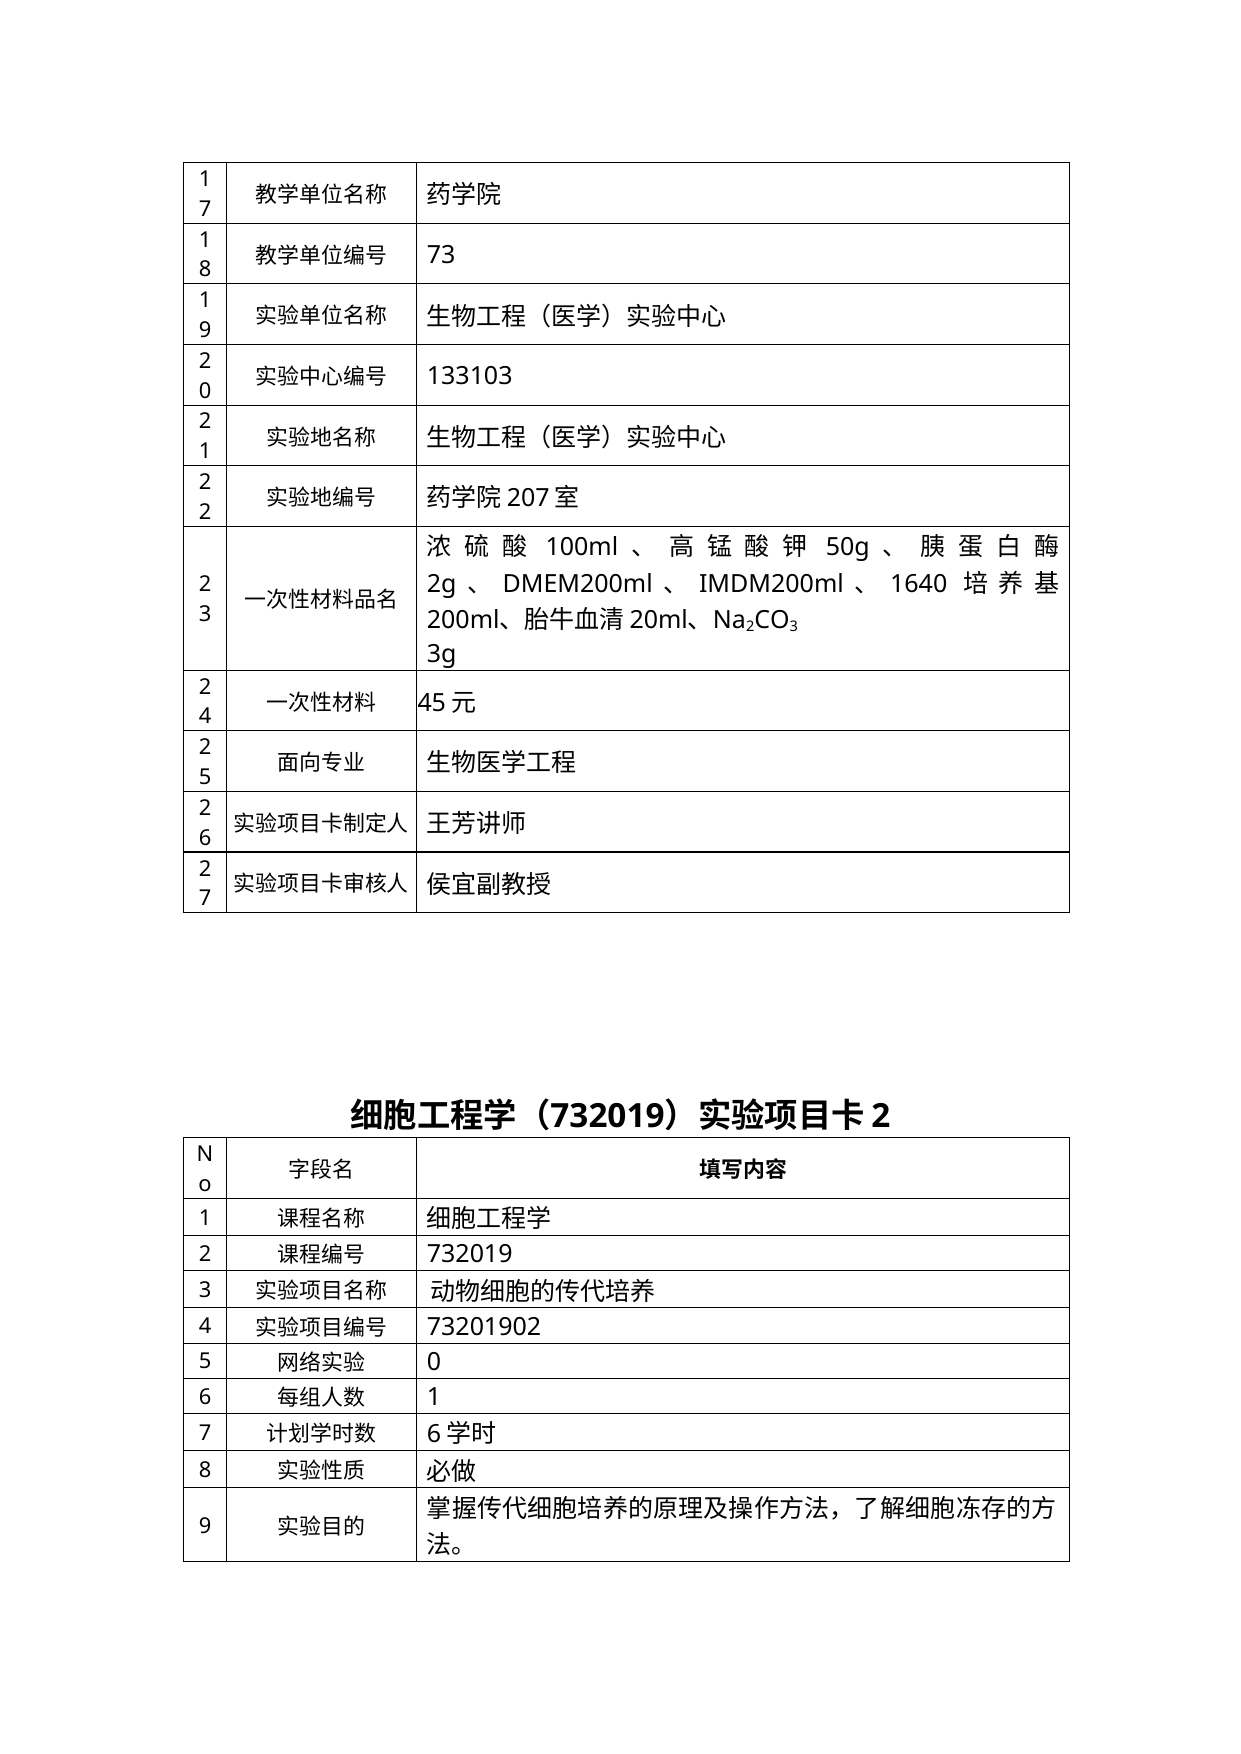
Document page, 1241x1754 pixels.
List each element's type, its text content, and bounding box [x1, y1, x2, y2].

table_cell 实验单位名称 [227, 284, 416, 344]
table_cell 8 [184, 1451, 226, 1487]
table_cell 7 [184, 1414, 226, 1450]
table_cell 细胞工程学 [417, 1199, 1069, 1235]
table_cell 每组人数 [227, 1379, 416, 1413]
table_header No [184, 1138, 226, 1198]
table_cell 1 [184, 1199, 226, 1235]
table_cell 18 [184, 224, 226, 283]
table_cell 21 [184, 406, 226, 465]
table_cell 课程编号 [227, 1236, 416, 1270]
table_cell 实验目的 [227, 1488, 416, 1561]
table_cell 27 [184, 853, 226, 912]
table_header 字段名 [227, 1138, 416, 1198]
table_cell 药学院207室 [417, 466, 1069, 526]
table_cell 实验项目卡制定人 [227, 792, 416, 851]
text 细胞工程学（732019）实验项目卡2 [187, 1088, 1053, 1137]
table_cell 掌握传代细胞培养的原理及操作方法，了解细胞冻存的方法。 [417, 1488, 1069, 1561]
table_cell 教学单位编号 [227, 224, 416, 283]
table_cell 6 [184, 1379, 226, 1413]
table_cell 实验地名称 [227, 406, 416, 465]
table_cell 17 [184, 163, 226, 223]
table_cell 课程名称 [227, 1199, 416, 1235]
table_cell 133103 [417, 345, 1069, 404]
table_cell 22 [184, 466, 226, 526]
table_cell 0 [417, 1344, 1069, 1377]
table_cell 4 [184, 1308, 226, 1342]
table_cell 生物医学工程 [417, 731, 1069, 791]
table_cell 73 [417, 224, 1069, 283]
table_cell 计划学时数 [227, 1414, 416, 1450]
table_cell 一次性材料品名 [227, 527, 416, 669]
table_cell 浓硫酸100ml、高锰酸钾50g、胰蛋白酶2g、DMEM200ml、IMDM200ml、1640培养基200ml、胎牛血清20ml、Na2CO3 3g [417, 527, 1069, 669]
table_cell 王芳讲师 [417, 792, 1069, 851]
table_cell 24 [184, 671, 226, 730]
table_cell 实验项目编号 [227, 1308, 416, 1342]
table_cell 实验地编号 [227, 466, 416, 526]
table_cell 一次性材料 [227, 671, 416, 730]
table_cell 动物细胞的传代培养 [417, 1271, 1069, 1307]
table_cell 实验项目名称 [227, 1271, 416, 1307]
table_header 填写内容 [417, 1138, 1069, 1198]
table_cell 19 [184, 284, 226, 344]
table_cell 生物工程（医学）实验中心 [417, 284, 1069, 344]
table_cell 6学时 [417, 1414, 1069, 1450]
table_cell 药学院 [417, 163, 1069, 223]
table_cell 生物工程（医学）实验中心 [417, 406, 1069, 465]
table_cell 网络实验 [227, 1344, 416, 1377]
table_cell 45元 [417, 671, 1069, 730]
table_cell 1 [417, 1379, 1069, 1413]
table_cell 5 [184, 1344, 226, 1377]
table_cell 732019 [417, 1236, 1069, 1270]
table_cell 教学单位名称 [227, 163, 416, 223]
table_cell 必做 [417, 1451, 1069, 1487]
table_cell 实验性质 [227, 1451, 416, 1487]
table_cell 9 [184, 1488, 226, 1561]
table_cell 26 [184, 792, 226, 851]
table_cell 侯宜副教授 [417, 853, 1069, 912]
table_cell 23 [184, 527, 226, 669]
table_cell 25 [184, 731, 226, 791]
table_cell 实验项目卡审核人 [227, 853, 416, 912]
table_cell 73201902 [417, 1308, 1069, 1342]
table_cell 3 [184, 1271, 226, 1307]
table_cell 2 [184, 1236, 226, 1270]
table_cell 实验中心编号 [227, 345, 416, 404]
table_cell 面向专业 [227, 731, 416, 791]
table_cell 20 [184, 345, 226, 404]
